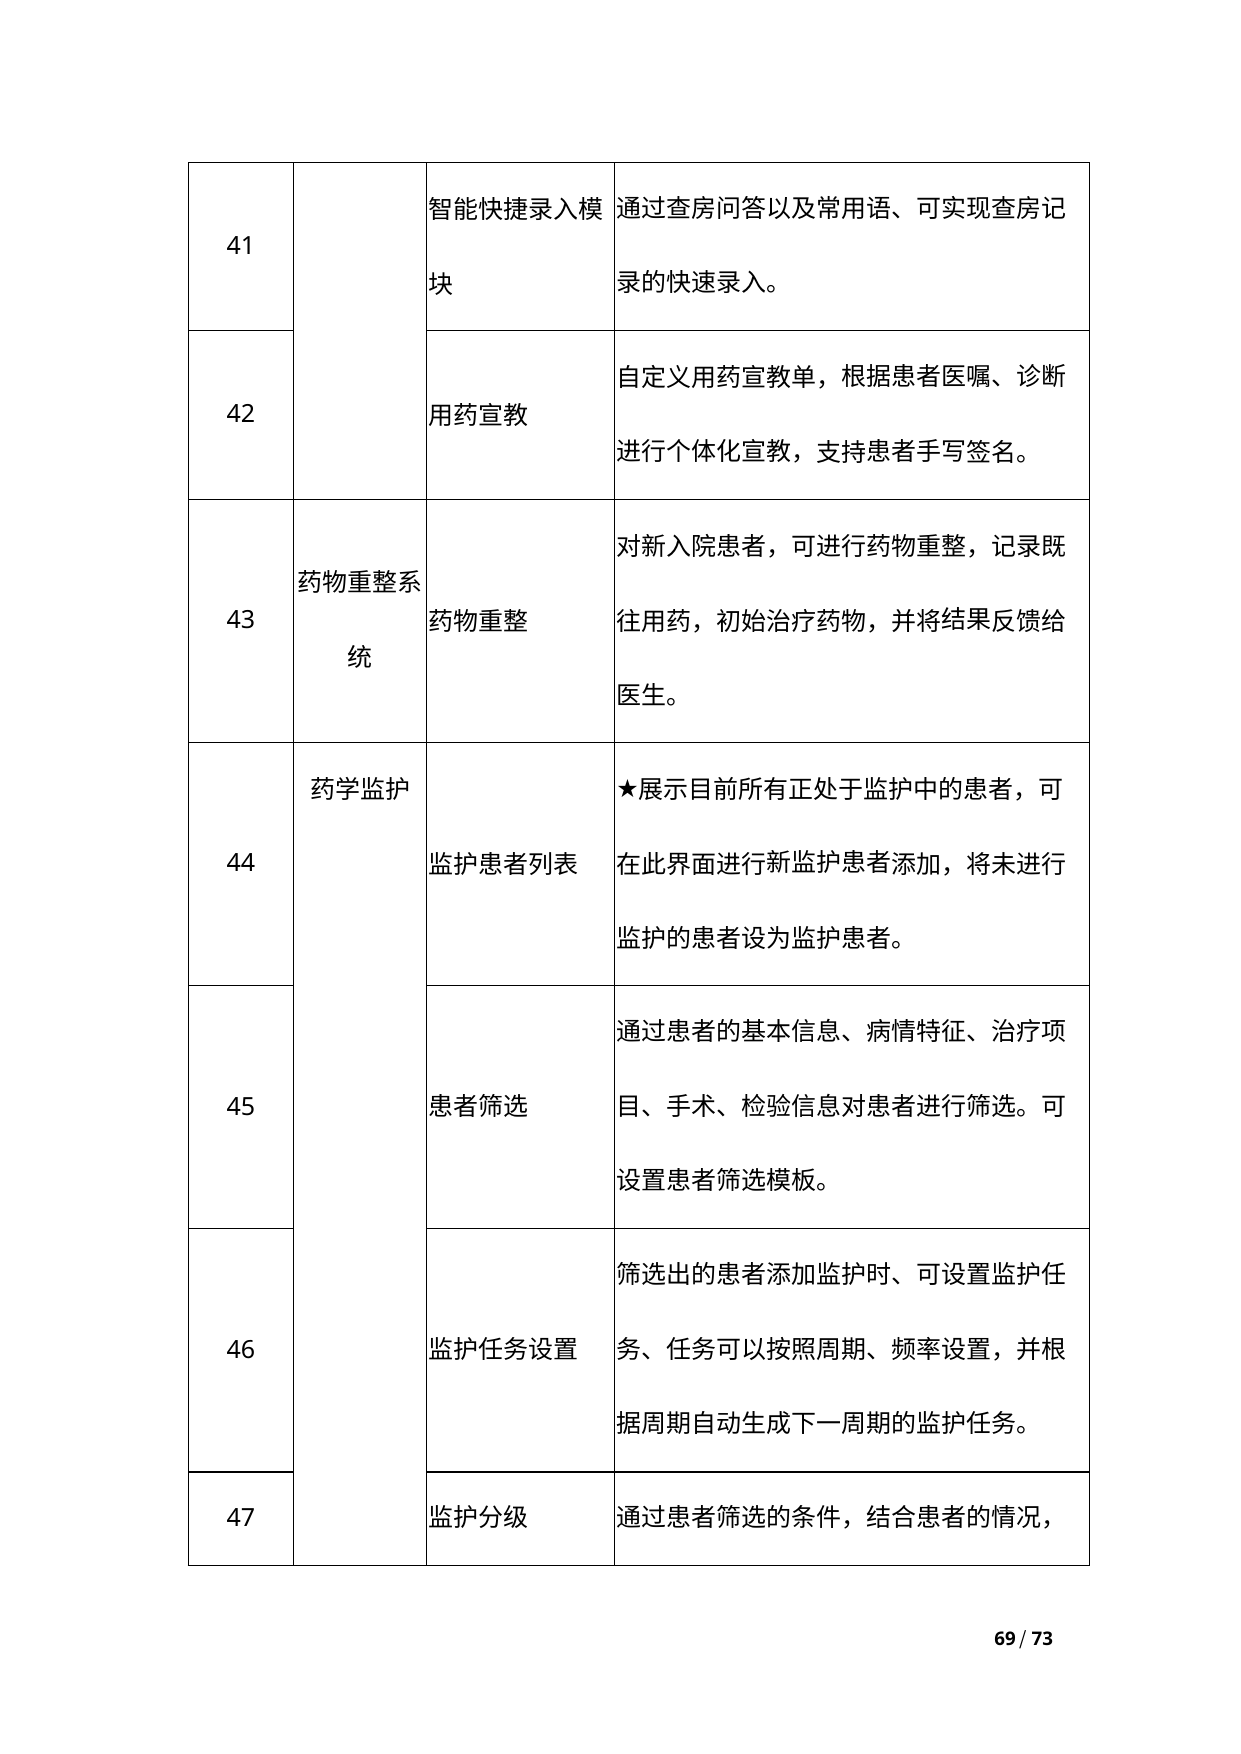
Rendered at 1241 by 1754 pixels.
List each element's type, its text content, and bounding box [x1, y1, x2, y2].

table_cell 监护分级 [427, 1473, 614, 1565]
table_cell 自定义用药宣教单，根据患者医嘱、诊断进行个体化宣教，支持患者手写签名。 [615, 331, 1089, 499]
table_cell 通过查房问答以及常用语、可实现查房记录的快速录入。 [615, 163, 1089, 330]
table_cell 42 [189, 331, 293, 499]
table_cell 46 [189, 1229, 293, 1471]
table_cell 药物重整 [427, 500, 614, 742]
table_cell 药物重整系统 [294, 500, 426, 742]
table_cell 47 [189, 1473, 293, 1565]
table_cell 智能快捷录入模块 [427, 163, 614, 330]
table_cell 患者筛选 [427, 986, 614, 1228]
table_cell 监护患者列表 [427, 743, 614, 985]
table_cell 对新入院患者，可进行药物重整，记录既往用药，初始治疗药物，并将结果反馈给医生。 [615, 500, 1089, 742]
table_cell 用药宣教 [427, 331, 614, 499]
table_cell 44 [189, 743, 293, 985]
table_cell 45 [189, 986, 293, 1228]
table_cell 41 [189, 163, 293, 330]
table_cell 筛选出的患者添加监护时、可设置监护任务、任务可以按照周期、频率设置，并根据周期自动生成下一周期的监护任务。 [615, 1229, 1089, 1471]
table_cell 监护任务设置 [427, 1229, 614, 1471]
table_cell 通过患者的基本信息、病情特征、治疗项目、手术、检验信息对患者进行筛选。可设置患者筛选模板。 [615, 986, 1089, 1228]
table_cell 43 [189, 500, 293, 742]
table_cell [615, 1473, 1089, 1565]
table_cell ★展示目前所有正处于监护中的患者，可在此界面进行新监护患者添加，将未进行监护的患者设为监护患者。 [615, 743, 1089, 985]
table_cell 药学监护 [294, 743, 426, 1565]
